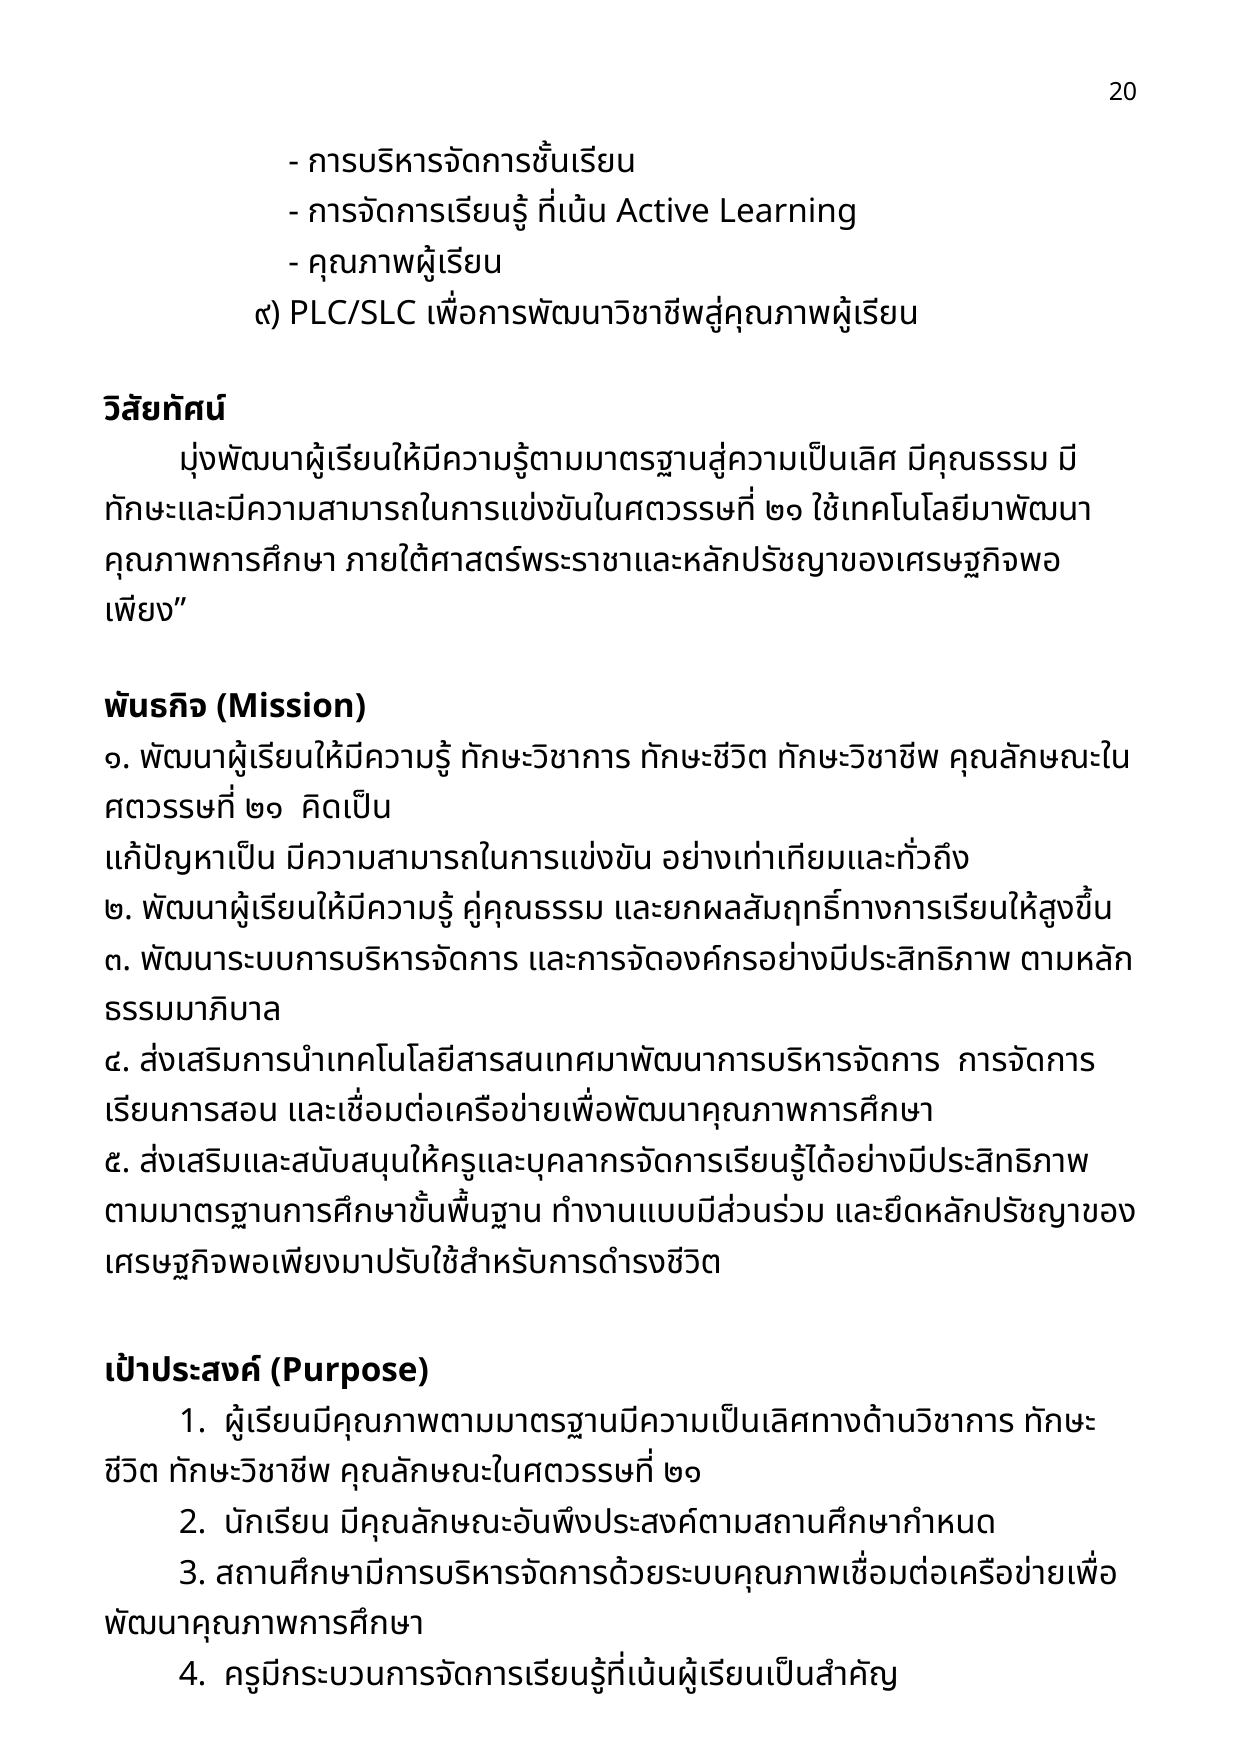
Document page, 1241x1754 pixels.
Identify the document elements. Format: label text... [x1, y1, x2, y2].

text 3. สถานศึกษามีการบริหารจัดการด้วยระบบคุณภาพเชื่อมต่อเครือข่ายเพื่อพัฒนาคุณภาพการศึกษา [103, 1548, 1137, 1649]
text ๕. ส่งเสริมและสนับสนุนให้ครูและบุคลากรจัดการเรียนรู้ได้อย่างมีประสิทธิภาพ ตามมาตรฐานการศึกษาขั้นพื้นฐาน ทำงานแบบมีส่วนร่วม และยึดหลักปรัชญาของเศรษฐกิจพอเพียงมาปรับใช้สำหรับการดำรงชีวิต [103, 1137, 1137, 1288]
text ๙) PLC/SLC เพื่อการพัฒนาวิชาชีพสู่คุณภาพผู้เรียน [178, 288, 1137, 339]
text - คุณภาพผู้เรียน [103, 238, 1137, 288]
text ๔. ส่งเสริมการนำเทคโนโลยีสารสนเทศมาพัฒนาการบริหารจัดการ การจัดการเรียนการสอน และเชื่อมต่อเครือข่ายเพื่อพัฒนาคุณภาพการศึกษา [103, 1036, 1137, 1137]
text แก้ปัญหาเป็น มีความสามารถในการแข่งขัน อย่างเท่าเทียมและทั่วถึง [103, 834, 1137, 884]
text พันธกิจ (Mission) [103, 682, 1137, 733]
text ๑. พัฒนาผู้เรียนให้มีความรู้ ทักษะวิชาการ ทักษะชีวิต ทักษะวิชาชีพ คุณลักษณะในศตวรรษที่ ๒๑ คิดเป็น [103, 733, 1137, 834]
text มุ่งพัฒนาผู้เรียนให้มีความรู้ตามมาตรฐานสู่ความเป็นเลิศ มีคุณธรรม มีทักษะและมีความสามารถในการแข่งขันในศตวรรษที่ ๒๑ ใช้เทคโนโลยีมาพัฒนา คุณภาพการศึกษา ภายใต้ศาสตร์พระราชาและหลักปรัชญาของเศรษฐกิจพอเพียง” [103, 435, 1137, 637]
text 4. ครูมีกระบวนการจัดการเรียนรู้ที่เน้นผู้เรียนเป็นสำคัญ [103, 1649, 1137, 1700]
text ๒. พัฒนาผู้เรียนให้มีความรู้ คู่คุณธรรม และยกผลสัมฤทธิ์ทางการเรียนให้สูงขึ้น [103, 884, 1137, 935]
text - การจัดการเรียนรู้ ที่เน้น Active Learning [103, 187, 1137, 238]
text วิสัยทัศน์ [103, 384, 1137, 435]
text เป้าประสงค์ (Purpose) [103, 1346, 1137, 1397]
text ๓. พัฒนาระบบการบริหารจัดการ และการจัดองค์กรอย่างมีประสิทธิภาพ ตามหลักธรรมมาภิบาล [103, 935, 1137, 1036]
text - การบริหารจัดการชั้นเรียน [103, 137, 1137, 187]
text 2. นักเรียน มีคุณลักษณะอันพึงประสงค์ตามสถานศึกษากำหนด [103, 1498, 1137, 1548]
text 1. ผู้เรียนมีคุณภาพตามมาตรฐานมีความเป็นเลิศทางด้านวิชาการ ทักษะชีวิต ทักษะวิชาชีพ คุณลักษณะในศตวรรษที่ ๒๑ [103, 1397, 1137, 1498]
